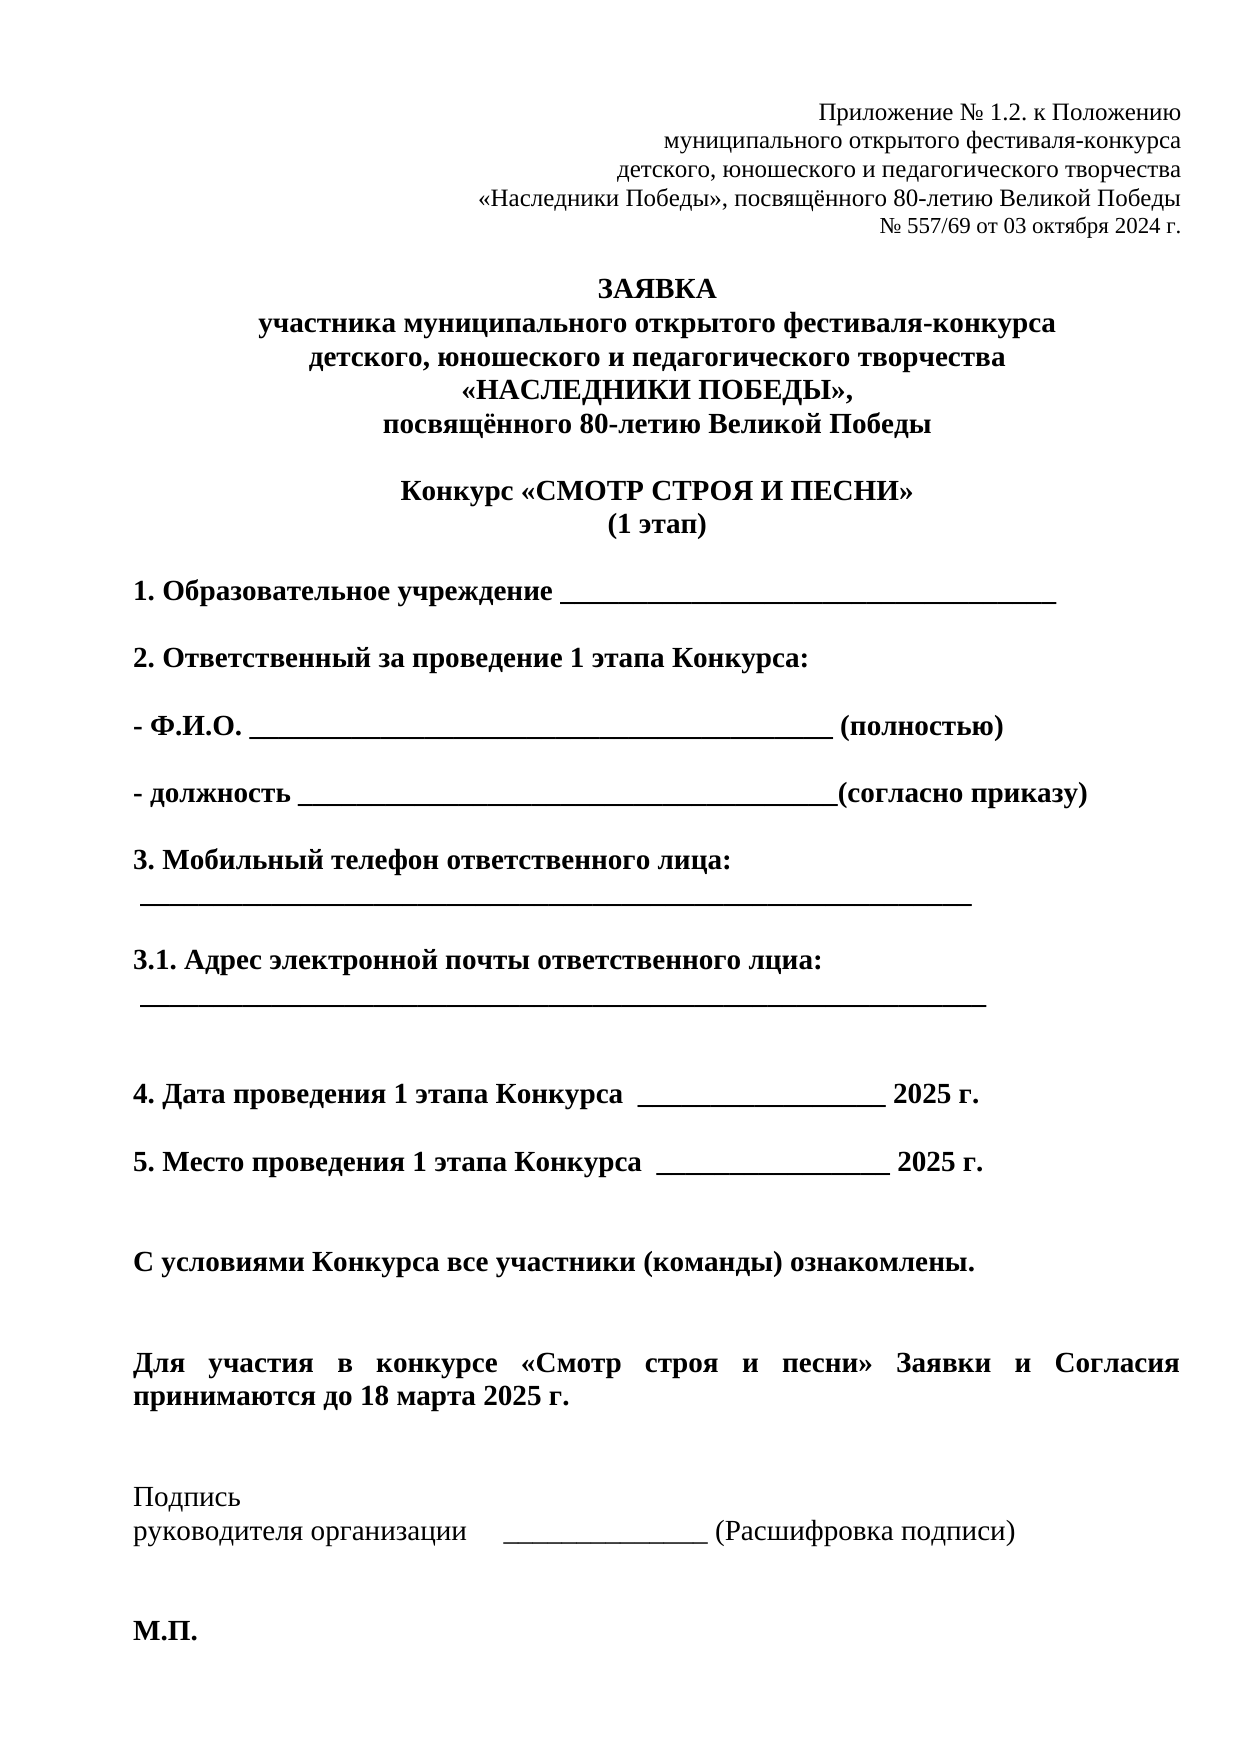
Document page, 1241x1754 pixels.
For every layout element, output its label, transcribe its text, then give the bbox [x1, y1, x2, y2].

text 2. Ответственный за проведение 1 этапа Конкурса: [133, 641, 1181, 674]
text детского, юношеского и педагогического творчества [133, 339, 1181, 372]
text Приложение № 1.2. к Положению [133, 97, 1181, 125]
text _________________________________________________________ [133, 875, 1181, 909]
text ЗАЯВКА [133, 272, 1181, 305]
text № 557/69 от 03 октября 2024 г. [133, 212, 1181, 238]
text 4. Дата проведения 1 этапа Конкурса _________________ 2025 г. [133, 1077, 1181, 1110]
text 3.1. Адрес электронной почты ответственного лциа: [133, 942, 1181, 976]
text 5. Место проведения 1 этапа Конкурса ________________ 2025 г. [133, 1144, 1181, 1177]
text (1 этап) [133, 506, 1181, 540]
text муниципального открытого фестиваля-конкурса [133, 125, 1181, 154]
text М.П. [133, 1613, 1181, 1647]
text 1. Образовательное учреждение __________________________________ [133, 573, 1181, 607]
text «НАСЛЕДНИКИ ПОБЕДЫ», [133, 372, 1181, 406]
text 3. Мобильный телефон ответственного лица: [133, 842, 1181, 875]
text __________________________________________________________ [133, 976, 1181, 1009]
text Для участия в конкурсе «Смотр строя и песни» Заявки и Согласия принимаются до 18 марта 2025 г. [133, 1345, 1181, 1412]
text С условиями Конкурса все участники (команды) ознакомлены. [133, 1244, 1181, 1278]
text детского, юношеского и педагогического творчества [133, 154, 1181, 183]
text руководителя организации ______________ (Расшифровка подписи) [133, 1513, 1181, 1546]
text - Ф.И.О. ________________________________________ (полностью) [133, 708, 1181, 741]
text - должность _____________________________________(согласно приказу) [133, 775, 1181, 808]
text Подпись [133, 1479, 1181, 1513]
text Конкурс «СМОТР СТРОЯ И ПЕСНИ» [133, 473, 1181, 506]
text посвящённого 80-летию Великой Победы [133, 406, 1181, 439]
text участника муниципального открытого фестиваля-конкурса [133, 305, 1181, 339]
text «Наследники Победы», посвящённого 80-летию Великой Победы [133, 183, 1181, 212]
